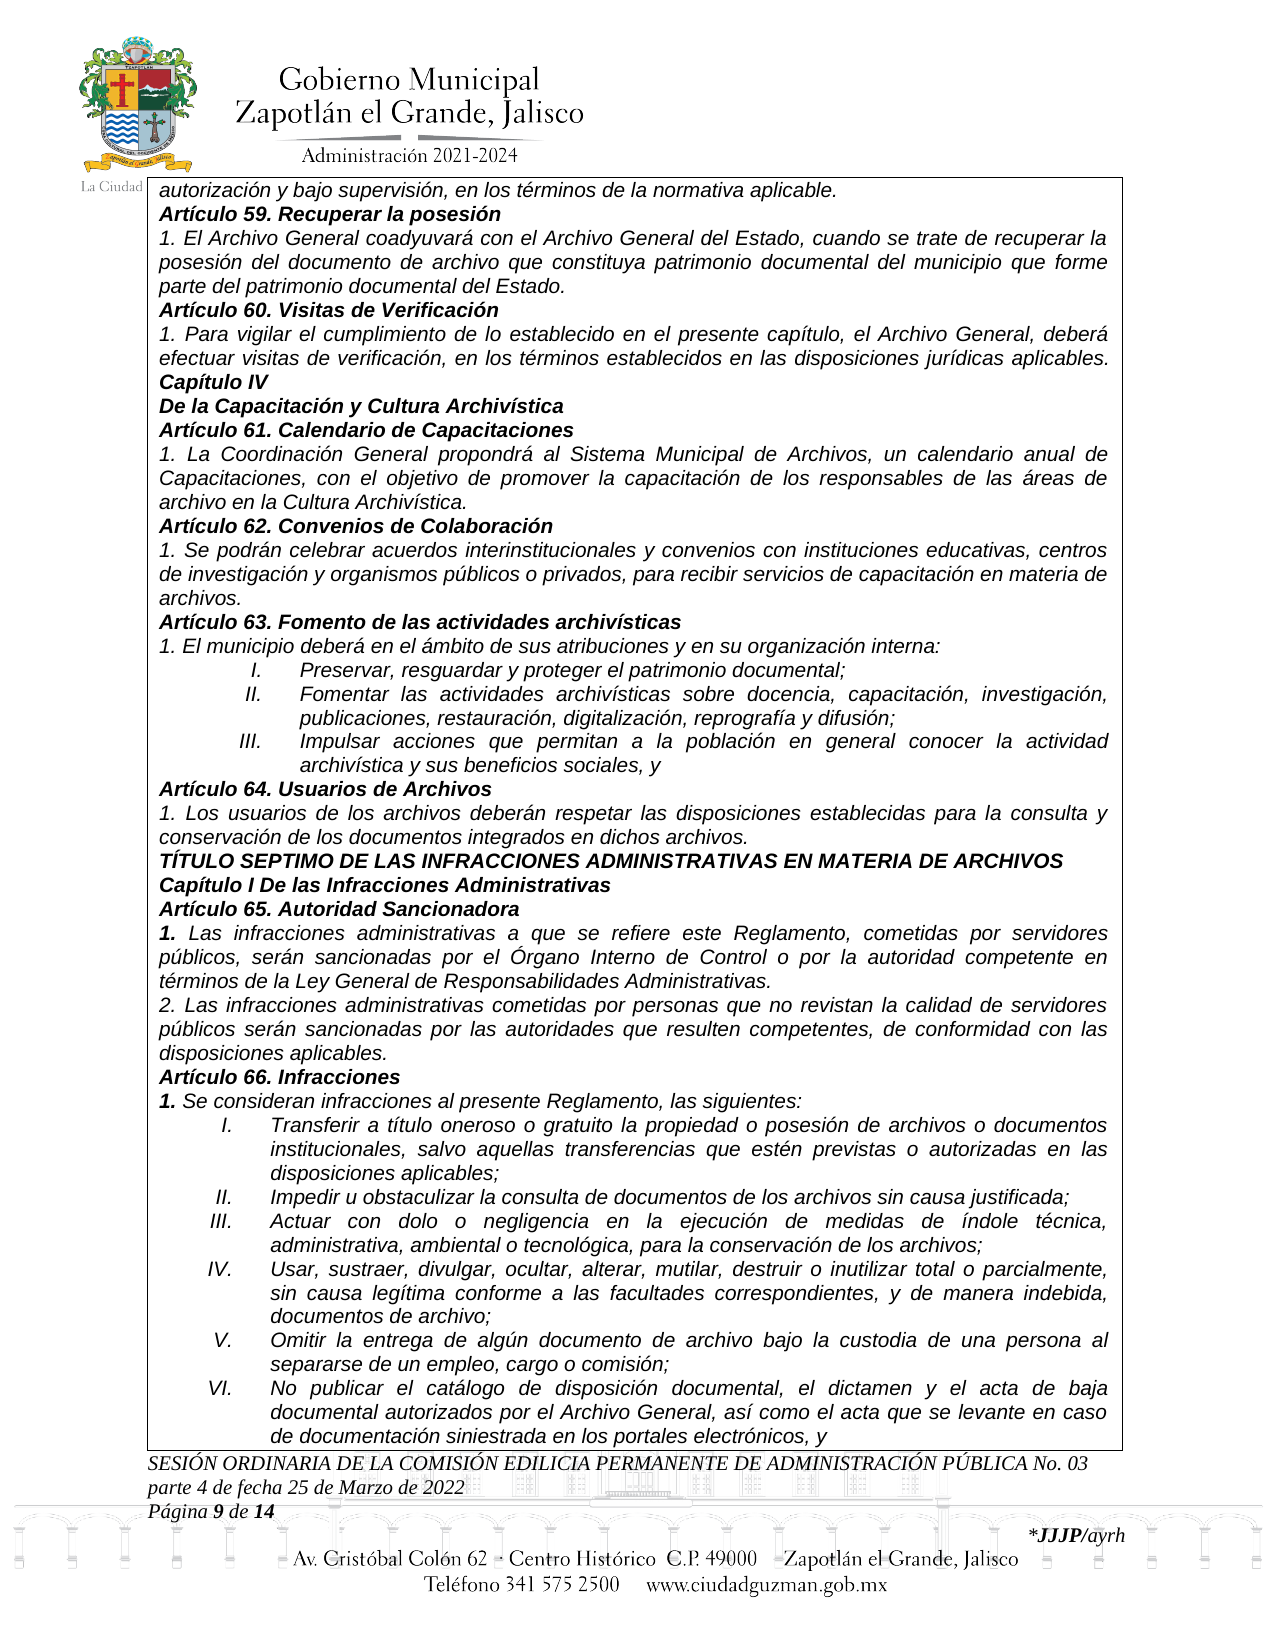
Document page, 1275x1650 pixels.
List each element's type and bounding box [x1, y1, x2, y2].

picture [0, 0, 1275, 1640]
table_cell [148, 178, 1122, 1450]
